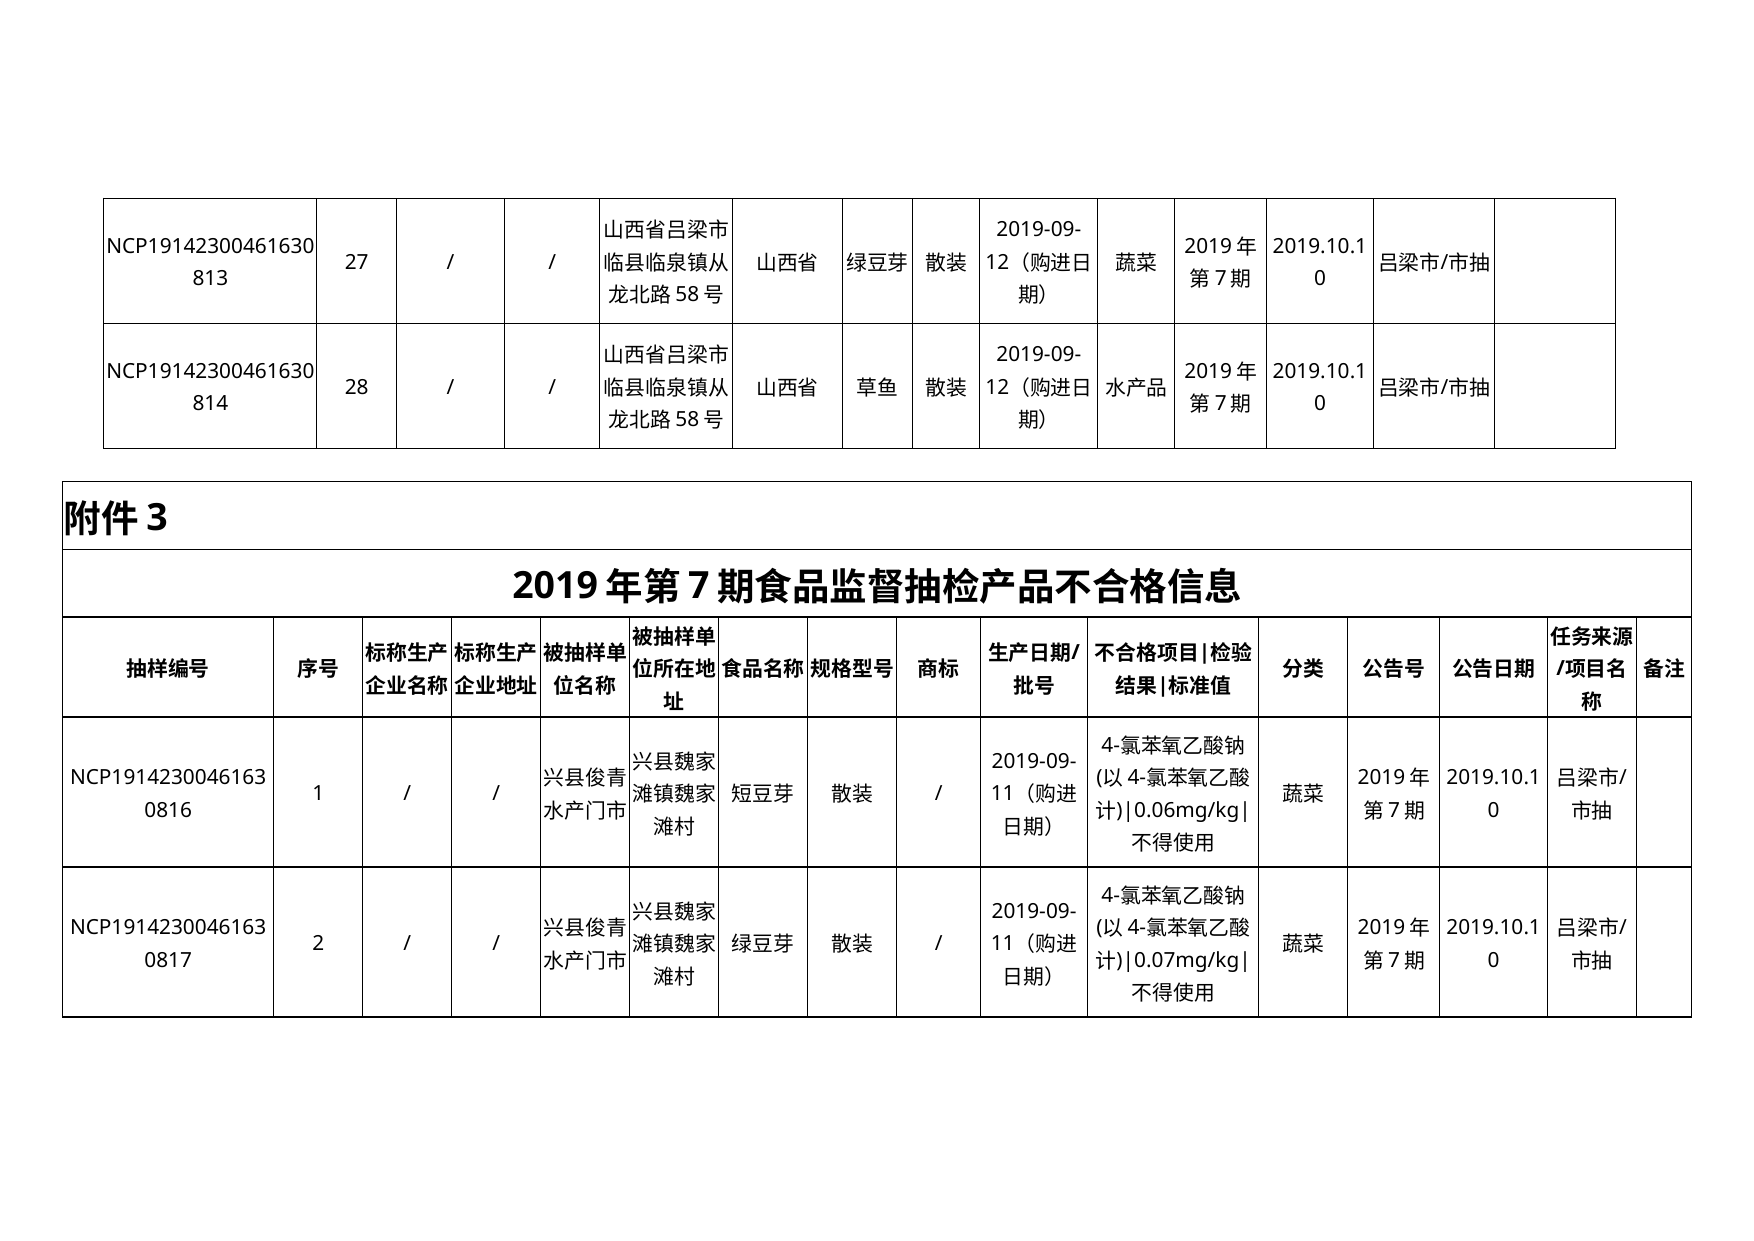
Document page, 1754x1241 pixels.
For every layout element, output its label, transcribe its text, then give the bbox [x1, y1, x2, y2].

table_cell 4-氯苯氧乙酸钠(以4-氯苯氧乙酸计)|0.07mg/kg|不得使用 [1088, 868, 1258, 1016]
table_cell 散装 [913, 324, 979, 448]
table_cell [1637, 718, 1691, 866]
table_cell 兴县俊青水产门市 [541, 868, 629, 1016]
table_cell 2019.10.10 [1267, 199, 1373, 323]
table_cell 兴县魏家滩镇魏家滩村 [630, 718, 718, 866]
table_cell 吕梁市/市抽 [1374, 324, 1494, 448]
table_cell 标称生产企业名称 [363, 618, 451, 716]
table_cell [1495, 324, 1615, 448]
table_cell / [452, 718, 540, 866]
table_cell 2 [274, 868, 362, 1016]
table_cell 吕梁市/市抽 [1374, 199, 1494, 323]
table_cell 山西省 [733, 324, 842, 448]
table_cell 生产日期/批号 [981, 618, 1087, 716]
table_cell 1 [274, 718, 362, 866]
table_cell 任务来源/项目名称 [1548, 618, 1636, 716]
table_cell / [363, 868, 451, 1016]
table_cell 2019-09-12（购进日期） [980, 324, 1097, 448]
table_cell 蔬菜 [1259, 868, 1347, 1016]
table_cell 被抽样单位名称 [541, 618, 629, 716]
table_cell 公告日期 [1440, 618, 1547, 716]
table_cell 散装 [808, 718, 896, 866]
table_cell 兴县俊青水产门市 [541, 718, 629, 866]
table_cell 抽样编号 [63, 618, 273, 716]
table_cell 山西省 [733, 199, 842, 323]
table_cell 吕梁市/市抽 [1548, 718, 1636, 866]
table_cell 草鱼 [843, 324, 912, 448]
table_cell 2019年第7期 [1175, 324, 1266, 448]
table_cell 序号 [274, 618, 362, 716]
table_cell [1495, 199, 1615, 323]
table_cell 山西省吕梁市临县临泉镇从龙北路58号 [600, 324, 732, 448]
table_cell 分类 [1259, 618, 1347, 716]
table_cell 水产品 [1098, 324, 1174, 448]
table_cell NCP19142300461630813 [104, 199, 316, 323]
table_cell 吕梁市/市抽 [1548, 868, 1636, 1016]
table_cell 2019.10.10 [1267, 324, 1373, 448]
table_cell 2019年第7期食品监督抽检产品不合格信息 [63, 550, 1691, 616]
table_cell 食品名称 [719, 618, 807, 716]
table_cell 27 [317, 199, 396, 323]
table_cell 2019-09-12（购进日期） [980, 199, 1097, 323]
table_cell / [452, 868, 540, 1016]
table_cell 2019-09-11（购进日期） [981, 868, 1087, 1016]
table_cell / [897, 868, 980, 1016]
table_cell 不合格项目|检验结果|标准值 [1088, 618, 1258, 716]
table_cell 散装 [913, 199, 979, 323]
table_cell 蔬菜 [1098, 199, 1174, 323]
table_cell NCP19142300461630814 [104, 324, 316, 448]
table_cell 4-氯苯氧乙酸钠(以4-氯苯氧乙酸计)|0.06mg/kg|不得使用 [1088, 718, 1258, 866]
table_cell / [505, 324, 599, 448]
table_cell 短豆芽 [719, 718, 807, 866]
table_cell / [397, 324, 504, 448]
table_cell / [897, 718, 980, 866]
table_cell NCP19142300461630816 [63, 718, 273, 866]
table_cell / [363, 718, 451, 866]
table_cell 备注 [1637, 618, 1691, 716]
table_cell / [397, 199, 504, 323]
table_cell 28 [317, 324, 396, 448]
table_header 附件3 [63, 482, 1691, 549]
table_cell / [505, 199, 599, 323]
table_cell 绿豆芽 [719, 868, 807, 1016]
table_cell 2019-09-11（购进日期） [981, 718, 1087, 866]
table_cell 标称生产企业地址 [452, 618, 540, 716]
table_cell 2019.10.10 [1440, 718, 1547, 866]
table_cell 蔬菜 [1259, 718, 1347, 866]
table_cell 散装 [808, 868, 896, 1016]
table_cell [1637, 868, 1691, 1016]
table_cell 兴县魏家滩镇魏家滩村 [630, 868, 718, 1016]
table_cell 山西省吕梁市临县临泉镇从龙北路58号 [600, 199, 732, 323]
table_cell 商标 [897, 618, 980, 716]
table_cell 公告号 [1348, 618, 1439, 716]
table_cell 2019.10.10 [1440, 868, 1547, 1016]
table_cell 2019年第7期 [1175, 199, 1266, 323]
table_cell 绿豆芽 [843, 199, 912, 323]
table_cell 规格型号 [808, 618, 896, 716]
table_cell 被抽样单位所在地址 [630, 618, 718, 716]
table_cell 2019年第7期 [1348, 718, 1439, 866]
table_cell NCP19142300461630817 [63, 868, 273, 1016]
table_cell 2019年第7期 [1348, 868, 1439, 1016]
